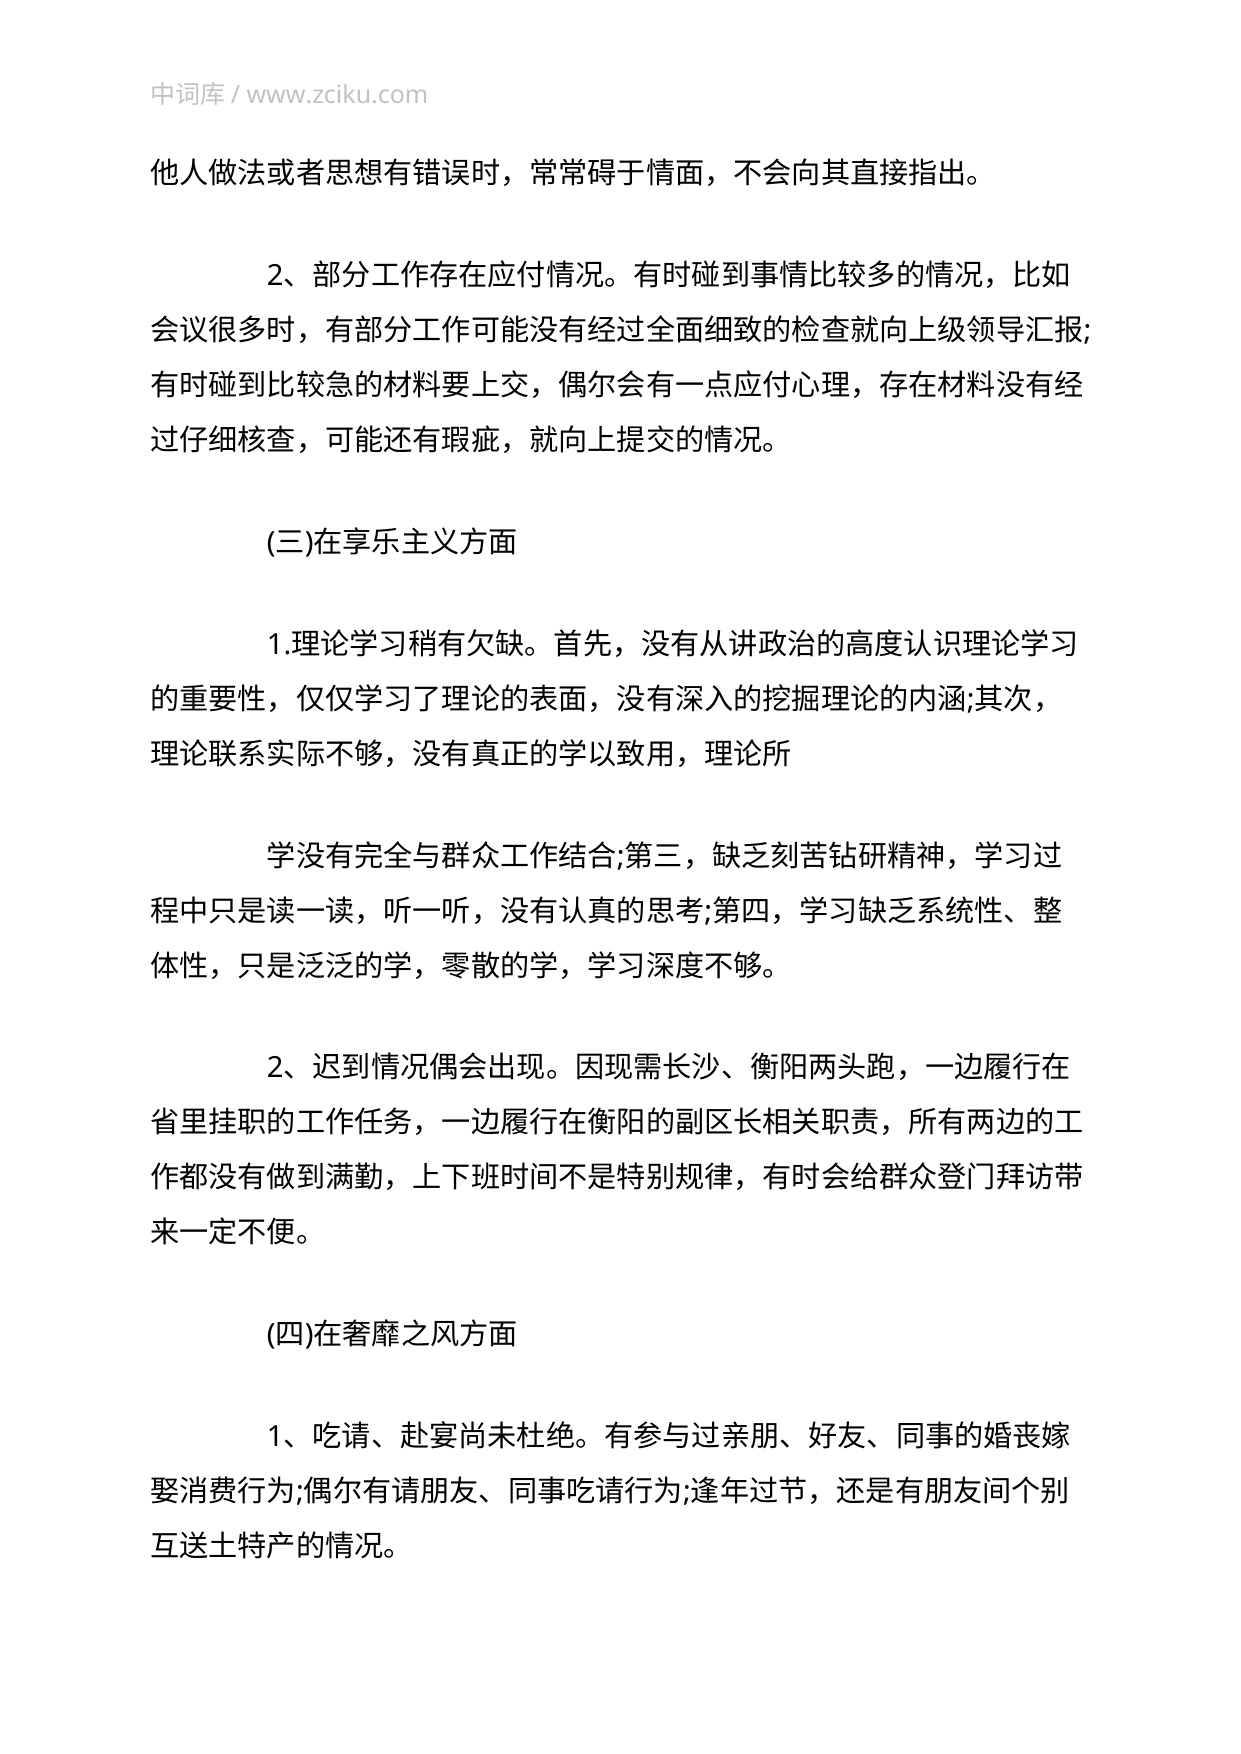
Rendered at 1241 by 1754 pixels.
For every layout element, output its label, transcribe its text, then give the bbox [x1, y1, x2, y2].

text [150, 150, 1090, 192]
text 学没有完全与群众工作结合;第三，缺乏刻苦钻研精神，学习过程中只是读一读，听一听，没有认真的思考;第四，学习缺乏系统性、整体性，只是泛泛的学，零散的学，学习深度不够。 [150, 832, 1090, 984]
text 1、吃请、赴宴尚未杜绝。有参与过亲朋、好友、同事的婚丧嫁娶消费行为;偶尔有请朋友、同事吃请行为;逢年过节，还是有朋友间个别互送土特产的情况。 [150, 1412, 1090, 1565]
text 2、部分工作存在应付情况。有时碰到事情比较多的情况，比如会议很多时，有部分工作可能没有经过全面细致的检查就向上级领导汇报;有时碰到比较急的材料要上交，偶尔会有一点应付心理，存在材料没有经过仔细核查，可能还有瑕疵，就向上提交的情况。 [150, 252, 1090, 459]
text 1.理论学习稍有欠缺。首先，没有从讲政治的高度认识理论学习的重要性，仅仅学习了理论的表面，没有深入的挖掘理论的内涵;其次，理论联系实际不够，没有真正的学以致用，理论所 [150, 620, 1090, 773]
text 2、迟到情况偶会出现。因现需长沙、衡阳两头跑，一边履行在省里挂职的工作任务，一边履行在衡阳的副区长相关职责，所有两边的工作都没有做到满勤，上下班时间不是特别规律，有时会给群众登门拜访带来一定不便。 [150, 1044, 1090, 1251]
text (三)在享乐主义方面 [150, 518, 1090, 561]
text (四)在奢靡之风方面 [150, 1311, 1090, 1353]
